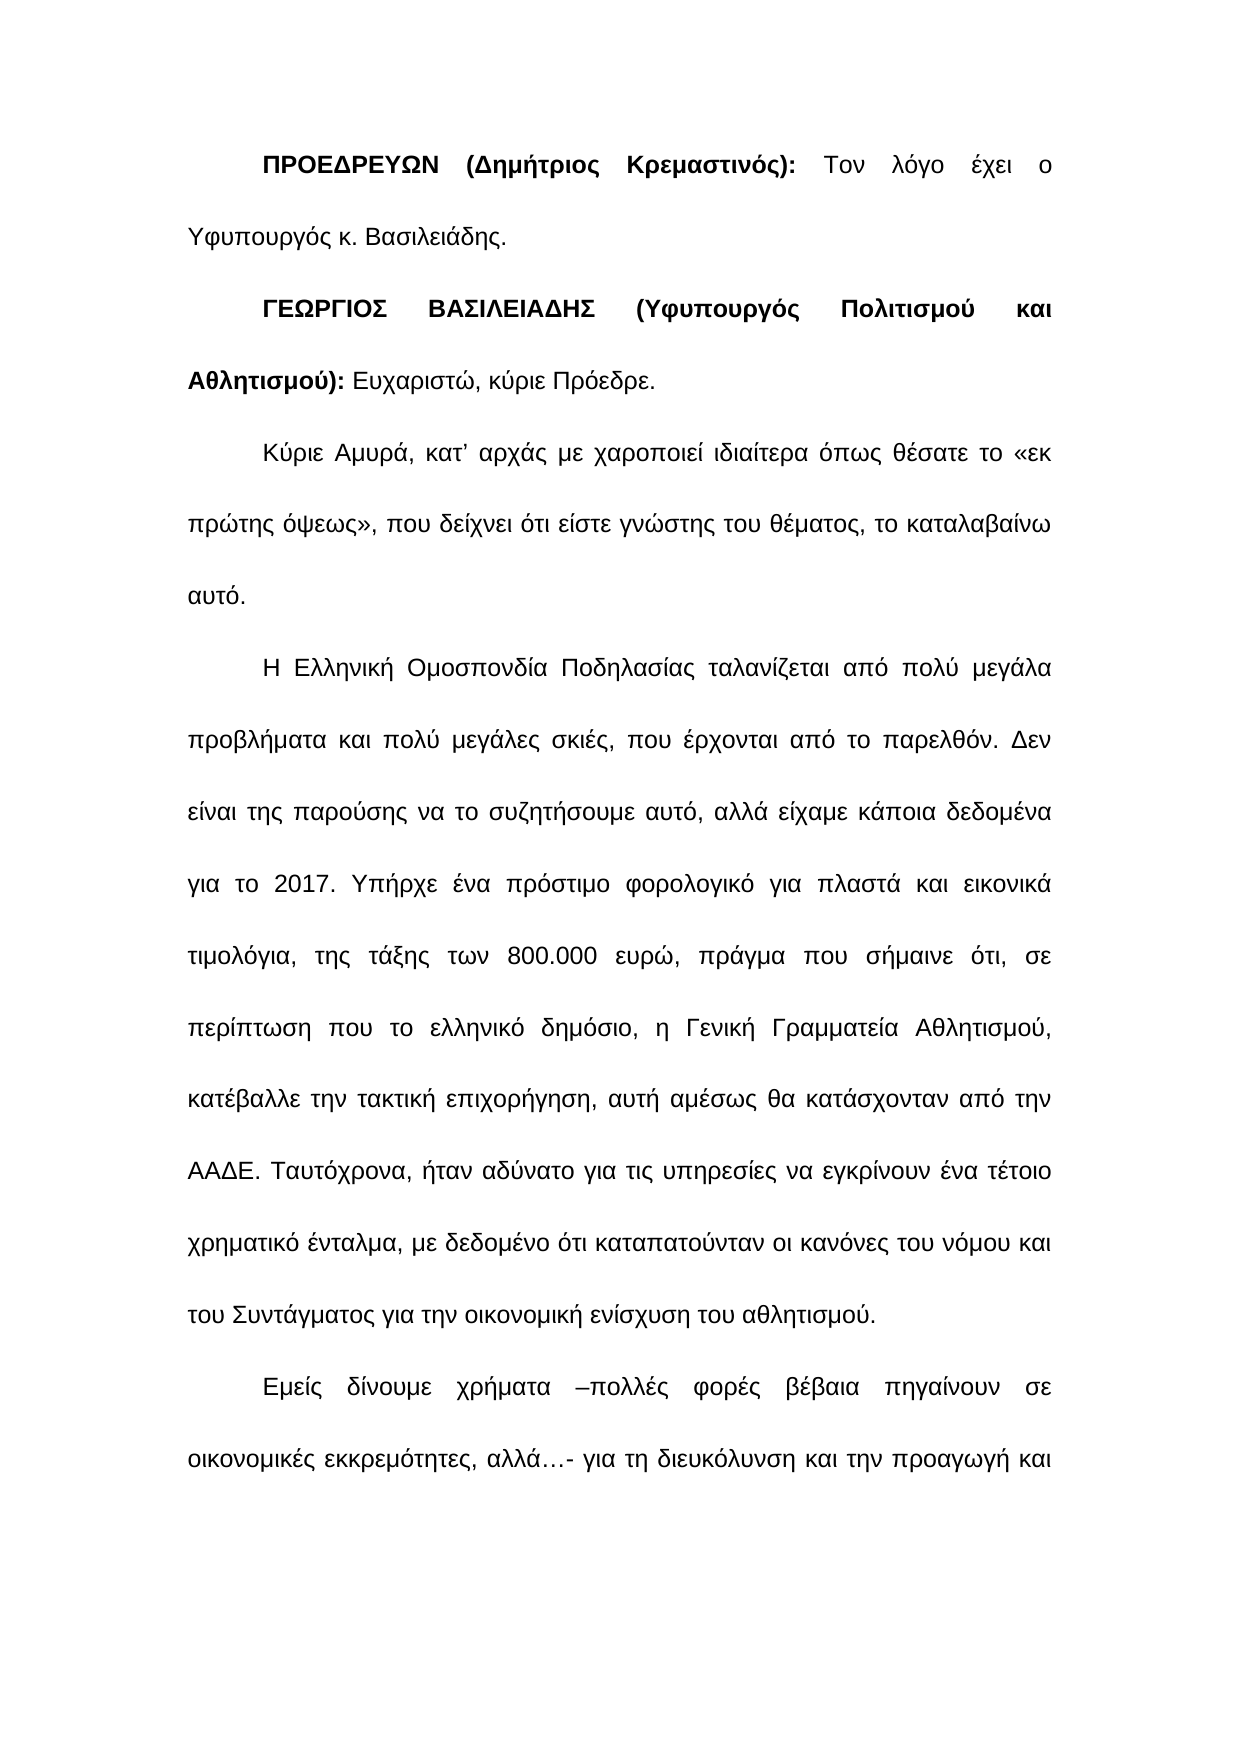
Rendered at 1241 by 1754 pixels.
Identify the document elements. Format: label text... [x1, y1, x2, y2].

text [187, 1372, 1053, 1472]
text ΠΡΟΕΔΡΕΥΩΝ (Δημήτριος Κρεμαστινός): Τον λόγο έχει ο Υφυπουργός κ. Βασιλειάδης. [187, 150, 1053, 251]
text ΓΕΩΡΓΙΟΣ ΒΑΣΙΛΕΙΑΔΗΣ (Υφυπουργός Πολιτισμού και Αθλητισμού): Ευχαριστώ, κύριε Πρόεδρε. [187, 294, 1053, 394]
text Κύριε Αμυρά, κατ’ αρχάς με χαροποιεί ιδιαίτερα όπως θέσατε το «εκ πρώτης όψεως», που δείχνει ότι είστε γνώστης του θέματος, το καταλαβαίνω αυτό. [187, 437, 1053, 610]
text Η Ελληνική Ομοσπονδία Ποδηλασίας ταλανίζεται από πολύ μεγάλα προβλήματα και πολύ μεγάλες σκιές, που έρχονται από το παρελθόν. Δεν είναι της παρούσης να το συζητήσουμε αυτό, αλλά είχαμε κάποια δεδομένα για το 2017. Υπήρχε ένα πρόστιμο φορολογικό για πλαστά και εικονικά τιμολόγια, της τάξης των 800.000 ευρώ, πράγμα που σήμαινε ότι, σε περίπτωση που το ελληνικό δημόσιο, η Γενική Γραμματεία Αθλητισμού, κατέβαλλε την τακτική επιχορήγηση, αυτή αμέσως θα κατάσχονταν από την ΑΑΔΕ. Ταυτόχρονα, ήταν αδύνατο για τις υπηρεσίες να εγκρίνουν ένα τέτοιο χρηματικό ένταλμα, με δεδομένο ότι καταπατούνταν οι κανόνες του νόμου και του Συντάγματος για την οικονομική ενίσχυση του αθλητισμού. [187, 653, 1053, 1329]
